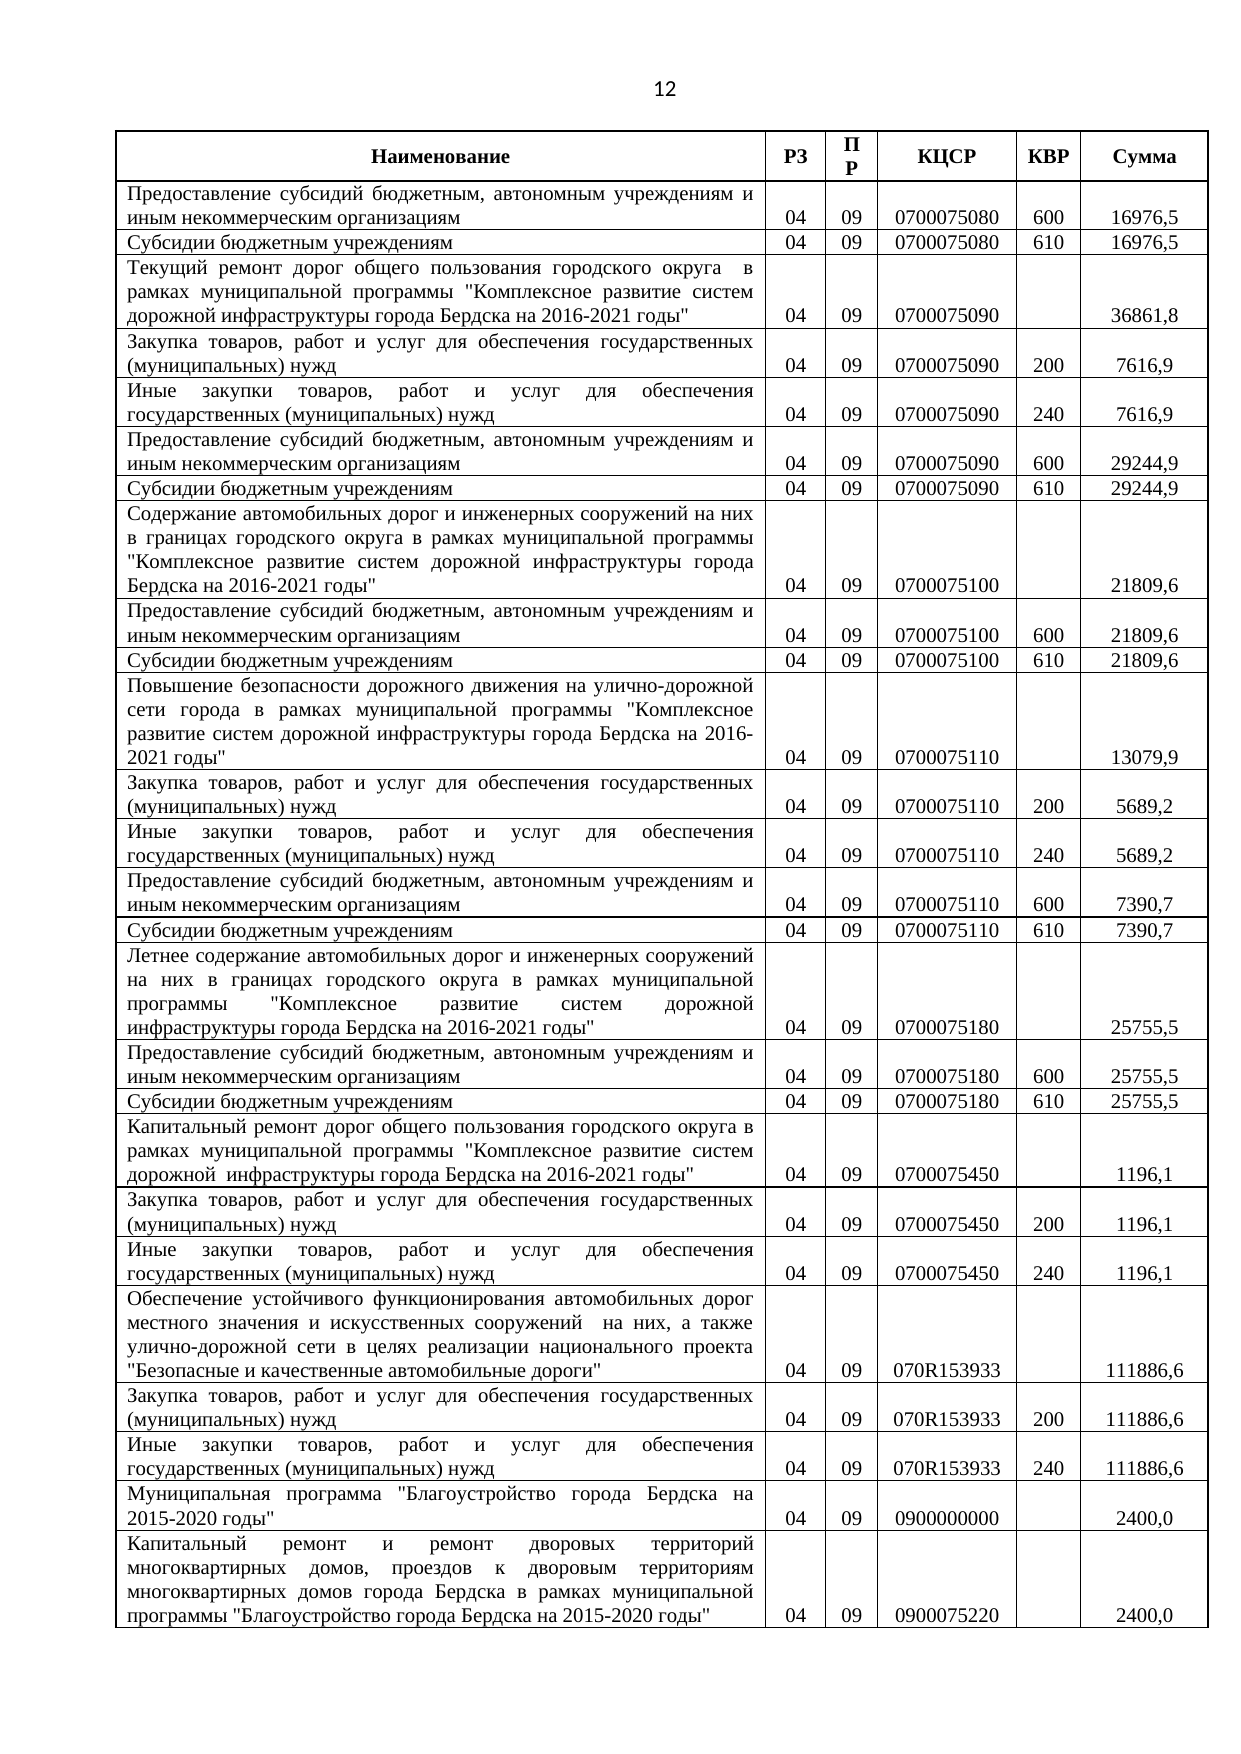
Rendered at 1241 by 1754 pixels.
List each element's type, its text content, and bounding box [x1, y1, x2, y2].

table_cell Иные закупки товаров, работ и услуг для обеспечения государственных (муниципальных) нужд [117, 1432, 765, 1480]
table_cell 0700075090 [878, 329, 1016, 377]
table_cell 09 [826, 819, 877, 867]
table_cell 04 [766, 427, 825, 475]
table_cell 09 [826, 1114, 877, 1186]
table_cell 200 [1017, 1383, 1080, 1431]
table_cell Субсидии бюджетным учреждениям [117, 230, 765, 254]
table_cell 04 [766, 1040, 825, 1088]
table_cell 0700075100 [878, 501, 1016, 597]
table_cell 0700075080 [878, 230, 1016, 254]
table_cell 04 [766, 868, 825, 916]
table_cell Закупка товаров, работ и услуг для обеспечения государственных (муниципальных) нужд [117, 329, 765, 377]
table_cell Закупка товаров, работ и услуг для обеспечения государственных (муниципальных) нужд [117, 770, 765, 818]
table_cell 04 [766, 476, 825, 500]
table_cell Субсидии бюджетным учреждениям [117, 476, 765, 500]
table_cell 0700075110 [878, 770, 1016, 818]
table_cell Предоставление субсидий бюджетным, автономным учреждениям и иным некоммерческим организациям [117, 868, 765, 916]
table_cell 04 [766, 943, 825, 1039]
table_cell 25755,5 [1081, 1089, 1207, 1113]
table_cell 09 [826, 943, 877, 1039]
table_cell 09 [826, 182, 877, 229]
table_cell 0700075180 [878, 943, 1016, 1039]
table_cell Закупка товаров, работ и услуг для обеспечения государственных (муниципальных) нужд [117, 1188, 765, 1236]
table_cell 09 [826, 868, 877, 916]
table_cell 610 [1017, 476, 1080, 500]
table_cell 200 [1017, 329, 1080, 377]
table_cell Обеспечение устойчивого функционирования автомобильных дорог местного значения и искусственных сооружений на них, а также улично-дорожной сети в целях реализации национального проекта "Безопасные и качественные автомобильные дороги" [117, 1286, 765, 1382]
table_cell 04 [766, 599, 825, 647]
table_cell 7390,7 [1081, 918, 1207, 942]
table_cell 09 [826, 918, 877, 942]
table_cell [1017, 1481, 1080, 1529]
table_cell 09 [826, 673, 877, 769]
table_cell 2400,0 [1081, 1481, 1207, 1529]
table_cell 09 [826, 1040, 877, 1088]
table_cell Предоставление субсидий бюджетным, автономным учреждениям и иным некоммерческим организациям [117, 427, 765, 475]
table_cell 09 [826, 1531, 877, 1627]
table_cell 04 [766, 1188, 825, 1236]
table_cell 04 [766, 1089, 825, 1113]
table_cell 070R153933 [878, 1432, 1016, 1480]
table_cell 36861,8 [1081, 255, 1207, 327]
table_cell 09 [826, 1089, 877, 1113]
table_cell [1017, 1114, 1080, 1186]
table_cell 04 [766, 230, 825, 254]
table_cell 09 [826, 230, 877, 254]
table_cell 04 [766, 378, 825, 426]
table_cell 0700075450 [878, 1237, 1016, 1285]
table_cell Иные закупки товаров, работ и услуг для обеспечения государственных (муниципальных) нужд [117, 1237, 765, 1285]
table_cell 09 [826, 255, 877, 327]
table_cell 0900075220 [878, 1531, 1016, 1627]
table_cell 1196,1 [1081, 1114, 1207, 1186]
table_cell Повышение безопасности дорожного движения на улично-дорожной сети города в рамках муниципальной программы "Комплексное развитие систем дорожной инфраструктуры города Бердска на 2016-2021 годы" [117, 673, 765, 769]
table_cell 0700075110 [878, 918, 1016, 942]
table_cell 0700075110 [878, 673, 1016, 769]
table_cell 0700075100 [878, 648, 1016, 672]
table_cell 09 [826, 599, 877, 647]
table_cell 0700075090 [878, 427, 1016, 475]
table_cell 21809,6 [1081, 599, 1207, 647]
table_cell [1017, 1531, 1080, 1627]
table_cell Закупка товаров, работ и услуг для обеспечения государственных (муниципальных) нужд [117, 1383, 765, 1431]
table_cell 04 [766, 1114, 825, 1186]
table_cell 240 [1017, 819, 1080, 867]
table_cell 200 [1017, 770, 1080, 818]
table_cell 25755,5 [1081, 943, 1207, 1039]
table_cell 04 [766, 501, 825, 597]
table_cell Капитальный ремонт и ремонт дворовых территорий многоквартирных домов, проездов к дворовым территориям многоквартирных домов города Бердска в рамках муниципальной программы "Благоустройство города Бердска на 2015-2020 годы" [117, 1531, 765, 1627]
table_cell 09 [826, 329, 877, 377]
table_header Сумма [1081, 132, 1207, 180]
table_cell 04 [766, 329, 825, 377]
table_cell Субсидии бюджетным учреждениям [117, 1089, 765, 1113]
table_cell 7616,9 [1081, 378, 1207, 426]
table_cell 240 [1017, 378, 1080, 426]
table_cell 0700075090 [878, 378, 1016, 426]
table_cell 29244,9 [1081, 427, 1207, 475]
table_cell 09 [826, 1188, 877, 1236]
table_cell 111886,6 [1081, 1286, 1207, 1382]
table_cell 09 [826, 1383, 877, 1431]
table_cell [1017, 1286, 1080, 1382]
table_cell 1196,1 [1081, 1188, 1207, 1236]
table_cell Иные закупки товаров, работ и услуг для обеспечения государственных (муниципальных) нужд [117, 378, 765, 426]
table_cell 04 [766, 1432, 825, 1480]
table_cell 09 [826, 648, 877, 672]
table_cell 0700075090 [878, 476, 1016, 500]
table_cell 0700075080 [878, 182, 1016, 229]
table_cell [1017, 673, 1080, 769]
table_cell 0700075110 [878, 868, 1016, 916]
table_cell [1017, 501, 1080, 597]
table_cell 0700075110 [878, 819, 1016, 867]
table_cell 04 [766, 182, 825, 229]
table_cell Субсидии бюджетным учреждениям [117, 648, 765, 672]
table_cell 04 [766, 1481, 825, 1529]
table_cell 04 [766, 1531, 825, 1627]
table_cell 0700075450 [878, 1188, 1016, 1236]
table_cell 600 [1017, 868, 1080, 916]
table_cell 09 [826, 1237, 877, 1285]
table_cell 16976,5 [1081, 182, 1207, 229]
table_cell Содержание автомобильных дорог и инженерных сооружений на них в границах городского округа в рамках муниципальной программы "Комплексное развитие систем дорожной инфраструктуры города Бердска на 2016-2021 годы" [117, 501, 765, 597]
table_header ПР [826, 132, 877, 180]
table_cell 0700075180 [878, 1040, 1016, 1088]
table_cell Иные закупки товаров, работ и услуг для обеспечения государственных (муниципальных) нужд [117, 819, 765, 867]
table_header Наименование [117, 132, 765, 180]
table_cell 111886,6 [1081, 1383, 1207, 1431]
table_cell 610 [1017, 230, 1080, 254]
table_cell 16976,5 [1081, 230, 1207, 254]
table_cell 29244,9 [1081, 476, 1207, 500]
table_cell 04 [766, 1237, 825, 1285]
table_cell 0700075100 [878, 599, 1016, 647]
table_cell 04 [766, 1383, 825, 1431]
table_cell 09 [826, 1481, 877, 1529]
table_cell 25755,5 [1081, 1040, 1207, 1088]
table_cell 0900000000 [878, 1481, 1016, 1529]
table_cell 0700075450 [878, 1114, 1016, 1186]
table_cell [1017, 943, 1080, 1039]
table_cell 04 [766, 648, 825, 672]
table_cell Муниципальная программа "Благоустройство города Бердска на 2015-2020 годы" [117, 1481, 765, 1529]
table_cell 09 [826, 427, 877, 475]
table_cell 240 [1017, 1237, 1080, 1285]
table_cell 09 [826, 378, 877, 426]
table_cell 09 [826, 1432, 877, 1480]
table_cell 0700075090 [878, 255, 1016, 327]
table_cell 7616,9 [1081, 329, 1207, 377]
table_cell 600 [1017, 599, 1080, 647]
table_cell Летнее содержание автомобильных дорог и инженерных сооружений на них в границах городского округа в рамках муниципальной программы "Комплексное развитие систем дорожной инфраструктуры города Бердска на 2016-2021 годы" [117, 943, 765, 1039]
table_cell 09 [826, 501, 877, 597]
table_cell 600 [1017, 1040, 1080, 1088]
table_cell 600 [1017, 427, 1080, 475]
table_cell 070R153933 [878, 1383, 1016, 1431]
table_cell 04 [766, 770, 825, 818]
table_header КЦСР [878, 132, 1016, 180]
table_cell 610 [1017, 648, 1080, 672]
table_cell 13079,9 [1081, 673, 1207, 769]
table_header КВР [1017, 132, 1080, 180]
table_cell 5689,2 [1081, 819, 1207, 867]
table_cell 09 [826, 770, 877, 818]
table_cell Предоставление субсидий бюджетным, автономным учреждениям и иным некоммерческим организациям [117, 599, 765, 647]
table_cell 21809,6 [1081, 501, 1207, 597]
table_cell 04 [766, 673, 825, 769]
table_cell 04 [766, 918, 825, 942]
table_cell 7390,7 [1081, 868, 1207, 916]
table_cell 04 [766, 819, 825, 867]
table_cell 09 [826, 1286, 877, 1382]
table_cell [1017, 255, 1080, 327]
table_cell Предоставление субсидий бюджетным, автономным учреждениям и иным некоммерческим организациям [117, 182, 765, 229]
table_cell 5689,2 [1081, 770, 1207, 818]
table_cell 610 [1017, 1089, 1080, 1113]
table_cell 070R153933 [878, 1286, 1016, 1382]
table_cell 09 [826, 476, 877, 500]
table_cell 2400,0 [1081, 1531, 1207, 1627]
table_cell 600 [1017, 182, 1080, 229]
table_cell 1196,1 [1081, 1237, 1207, 1285]
table_cell Капитальный ремонт дорог общего пользования городского округа в рамках муниципальной программы "Комплексное развитие систем дорожной инфраструктуры города Бердска на 2016-2021 годы" [117, 1114, 765, 1186]
table_cell 04 [766, 1286, 825, 1382]
table_header РЗ [766, 132, 825, 180]
table_cell 0700075180 [878, 1089, 1016, 1113]
table_cell 04 [766, 255, 825, 327]
table_cell 111886,6 [1081, 1432, 1207, 1480]
table_cell 200 [1017, 1188, 1080, 1236]
table_cell 21809,6 [1081, 648, 1207, 672]
table_cell Субсидии бюджетным учреждениям [117, 918, 765, 942]
table_cell Предоставление субсидий бюджетным, автономным учреждениям и иным некоммерческим организациям [117, 1040, 765, 1088]
table_cell Текущий ремонт дорог общего пользования городского округа в рамках муниципальной программы "Комплексное развитие систем дорожной инфраструктуры города Бердска на 2016-2021 годы" [117, 255, 765, 327]
table_cell 240 [1017, 1432, 1080, 1480]
table_cell 610 [1017, 918, 1080, 942]
